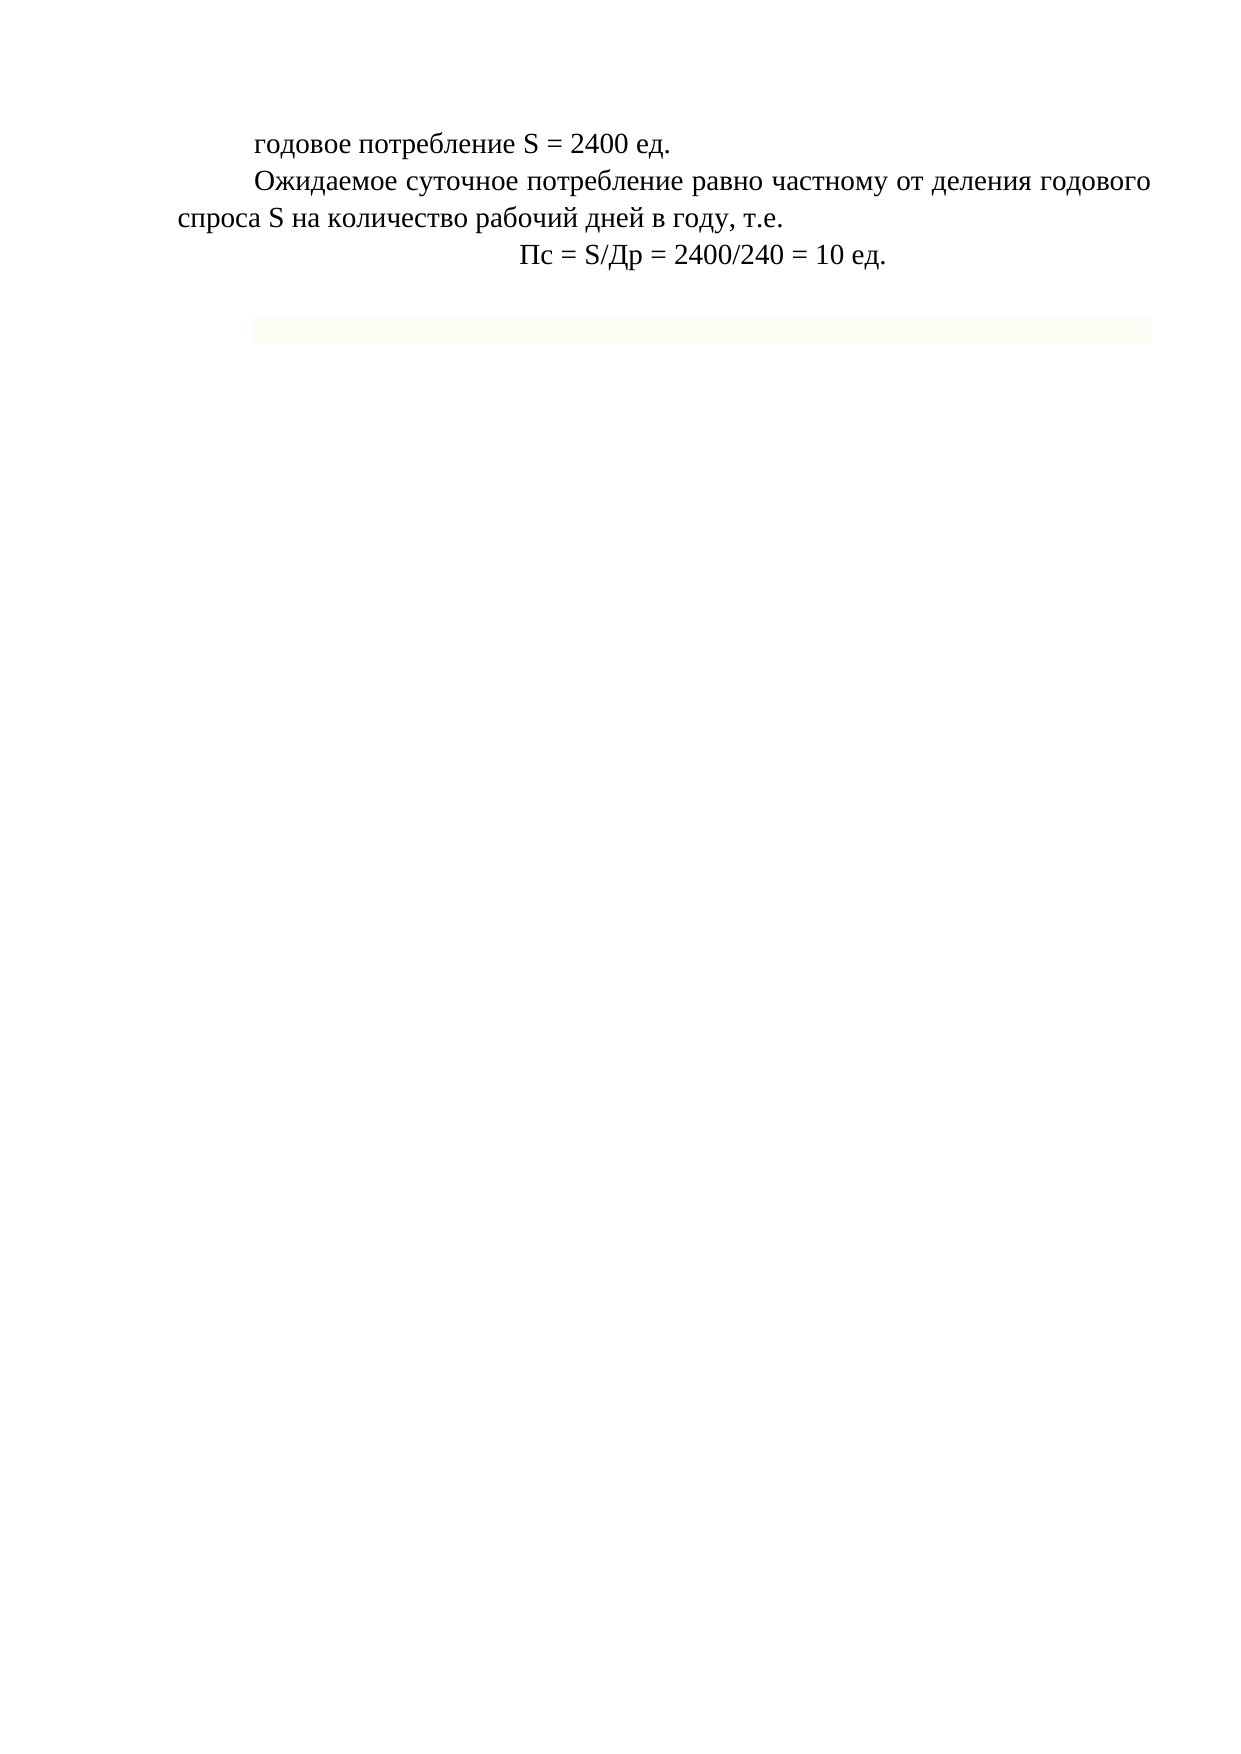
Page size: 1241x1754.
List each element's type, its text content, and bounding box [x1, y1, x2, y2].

text Пс = S/Др = 2400/240 = 10 ед. [177, 237, 1152, 271]
text Ожидаемое суточное потребление равно частному от деления годового спроса S на количество рабочий дней в году, т.е. [177, 163, 1152, 234]
text годовое потребление S = 2400 ед. [177, 126, 1152, 160]
